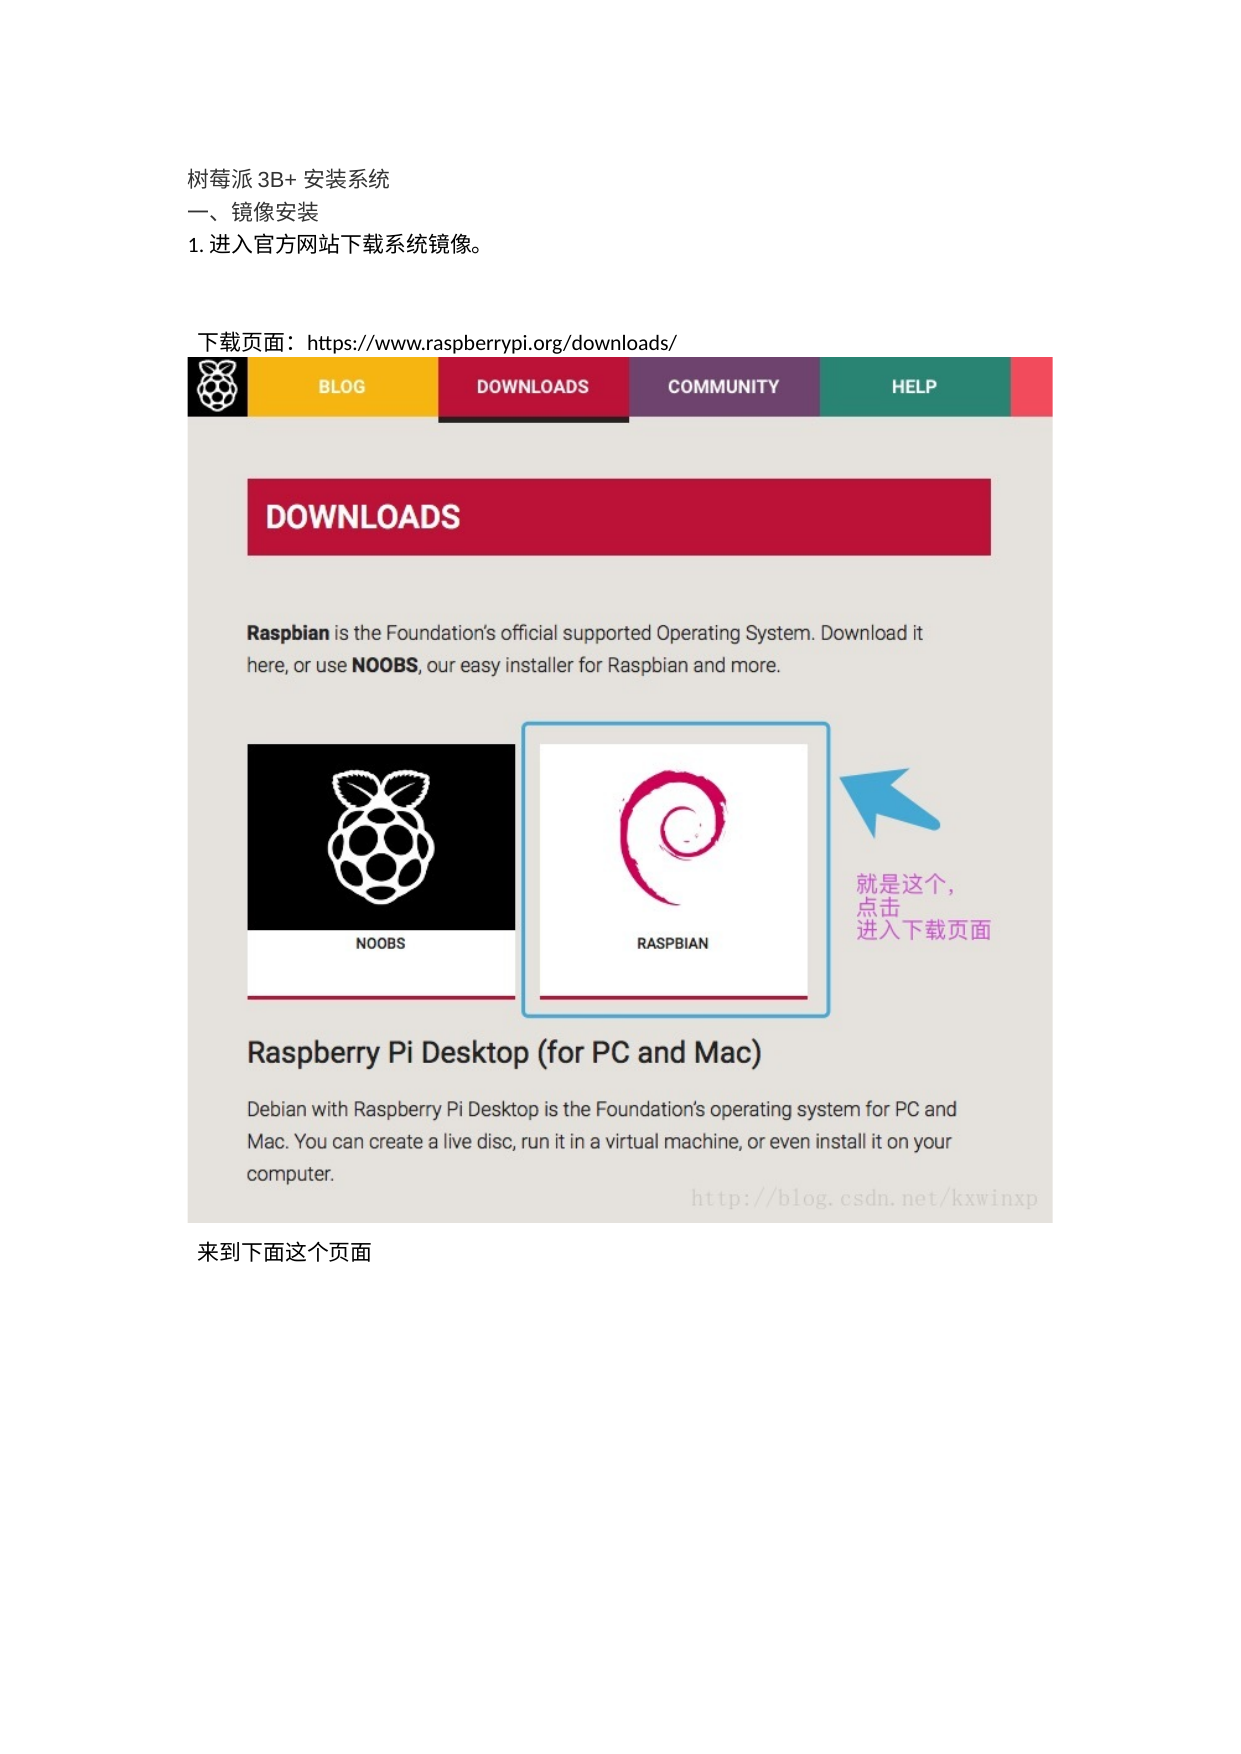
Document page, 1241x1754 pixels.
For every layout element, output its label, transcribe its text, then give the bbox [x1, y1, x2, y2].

text 来到下面这个页面 [187, 1234, 1053, 1267]
text 1. 进入官方网站下载系统镜像。 [187, 227, 1053, 259]
text 下载页面：https://www.raspberrypi.org/downloads/ [187, 324, 1053, 357]
text 树莓派3B+ 安装系统 [187, 162, 1053, 194]
picture [187, 357, 1053, 1223]
text 一、镜像安装 [187, 194, 1053, 227]
